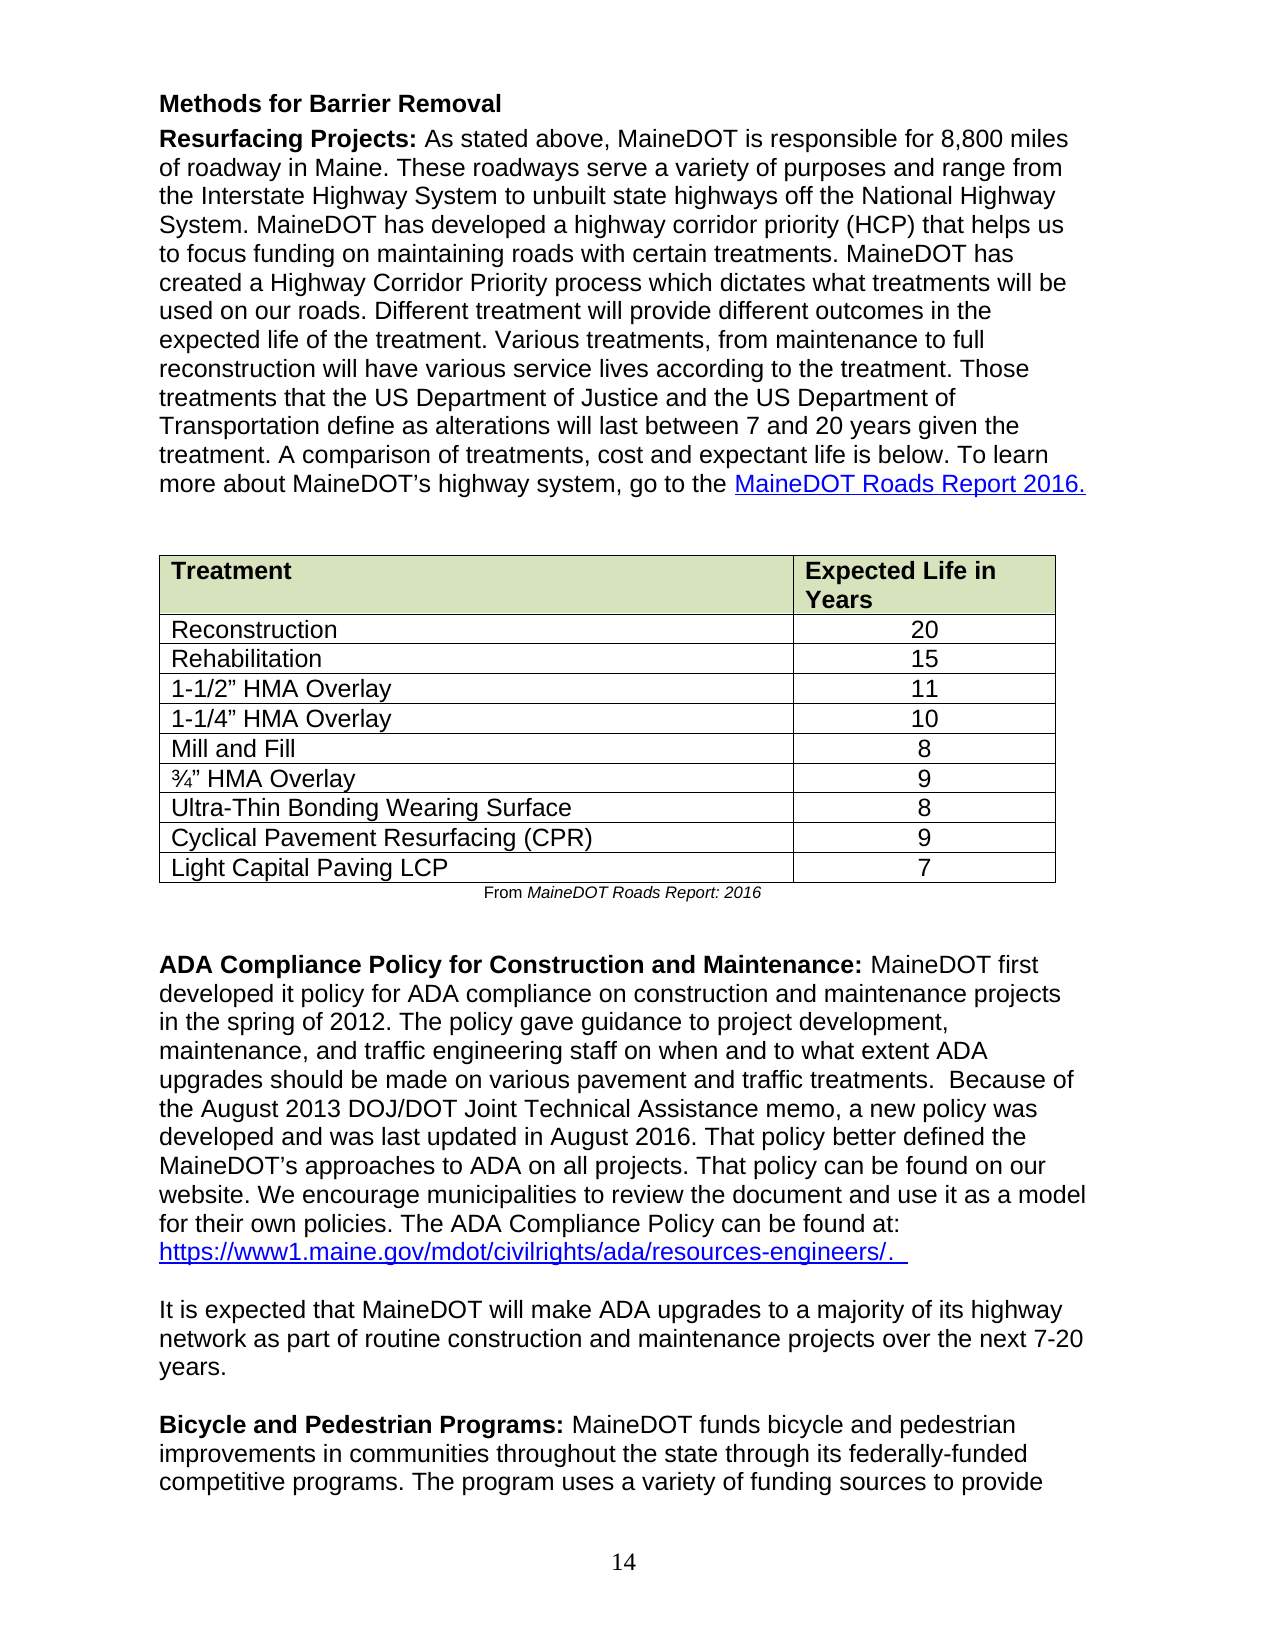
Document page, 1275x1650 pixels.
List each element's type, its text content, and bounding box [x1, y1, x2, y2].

table_cell Mill and Fill [160, 734, 793, 762]
table_cell 8 [794, 734, 1055, 762]
table_cell Cyclical Pavement Resurfacing (CPR) [160, 823, 793, 852]
text Resurfacing Projects: As stated above, MaineDOT is responsible for 8,800 miles of roadway in Maine. These roadways serve a variety of purposes and range from the Interstate Highway System to unbuilt state highways off the National Highway System. MaineDOT has developed a highway corridor priority (HCP) that helps us to focus funding on maintaining roads with certain treatments. MaineDOT has created a Highway Corridor Priority process which dictates what treatments will be used on our roads. Different treatment will provide different outcomes in the expected life of the treatment. Various treatments, from maintenance to full reconstruction will have various service lives according to the treatment. Those treatments that the US Department of Justice and the US Department of Transportation define as alterations will last between 7 and 20 years given the treatment. A comparison of treatments, cost and expectant life is below. To learn more about MaineDOT’s highway system, go to the MaineDOT Roads Report 2016. [159, 124, 1087, 497]
table_cell 7 [794, 853, 1055, 882]
table_header Expected Life in Years [794, 556, 1055, 613]
text ADA Compliance Policy for Construction and Maintenance: MaineDOT first developed it policy for ADA compliance on construction and maintenance projects in the spring of 2012. The policy gave guidance to project development, maintenance, and traffic engineering staff on when and to what extent ADA upgrades should be made on various pavement and traffic treatments. Because of the August 2013 DOJ/DOT Joint Technical Assistance memo, a new policy was developed and was last updated in August 2016. That policy better defined the MaineDOT’s approaches to ADA on all projects. That policy can be found on our website. We encourage municipalities to review the document and use it as a model for their own policies. The ADA Compliance Policy can be found at: https://www1.maine.gov/mdot/civilrights/ada/resources-engineers/. [159, 950, 1087, 1266]
table_cell Light Capital Paving LCP [160, 853, 793, 882]
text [159, 1410, 1087, 1496]
table_cell Rehabilitation [160, 644, 793, 673]
table_cell 1-1/2” HMA Overlay [160, 674, 793, 703]
table_cell 20 [794, 615, 1055, 643]
table_cell 10 [794, 704, 1055, 733]
text It is expected that MaineDOT will make ADA upgrades to a majority of its highway network as part of routine construction and maintenance projects over the next 7-20 years. [159, 1295, 1087, 1381]
table_cell 11 [794, 674, 1055, 703]
table_cell 15 [794, 644, 1055, 673]
table_cell ¾” HMA Overlay [160, 764, 793, 792]
table_cell 9 [794, 823, 1055, 852]
subtitle Methods for Barrier Removal [159, 89, 1087, 117]
table_cell 1-1/4” HMA Overlay [160, 704, 793, 733]
table_cell 9 [794, 764, 1055, 792]
text From MaineDOT Roads Report: 2016 [159, 883, 1087, 902]
table_cell Reconstruction [160, 615, 793, 643]
table_cell 8 [794, 793, 1055, 822]
table_header Treatment [160, 556, 793, 613]
table_cell Ultra-Thin Bonding Wearing Surface [160, 793, 793, 822]
